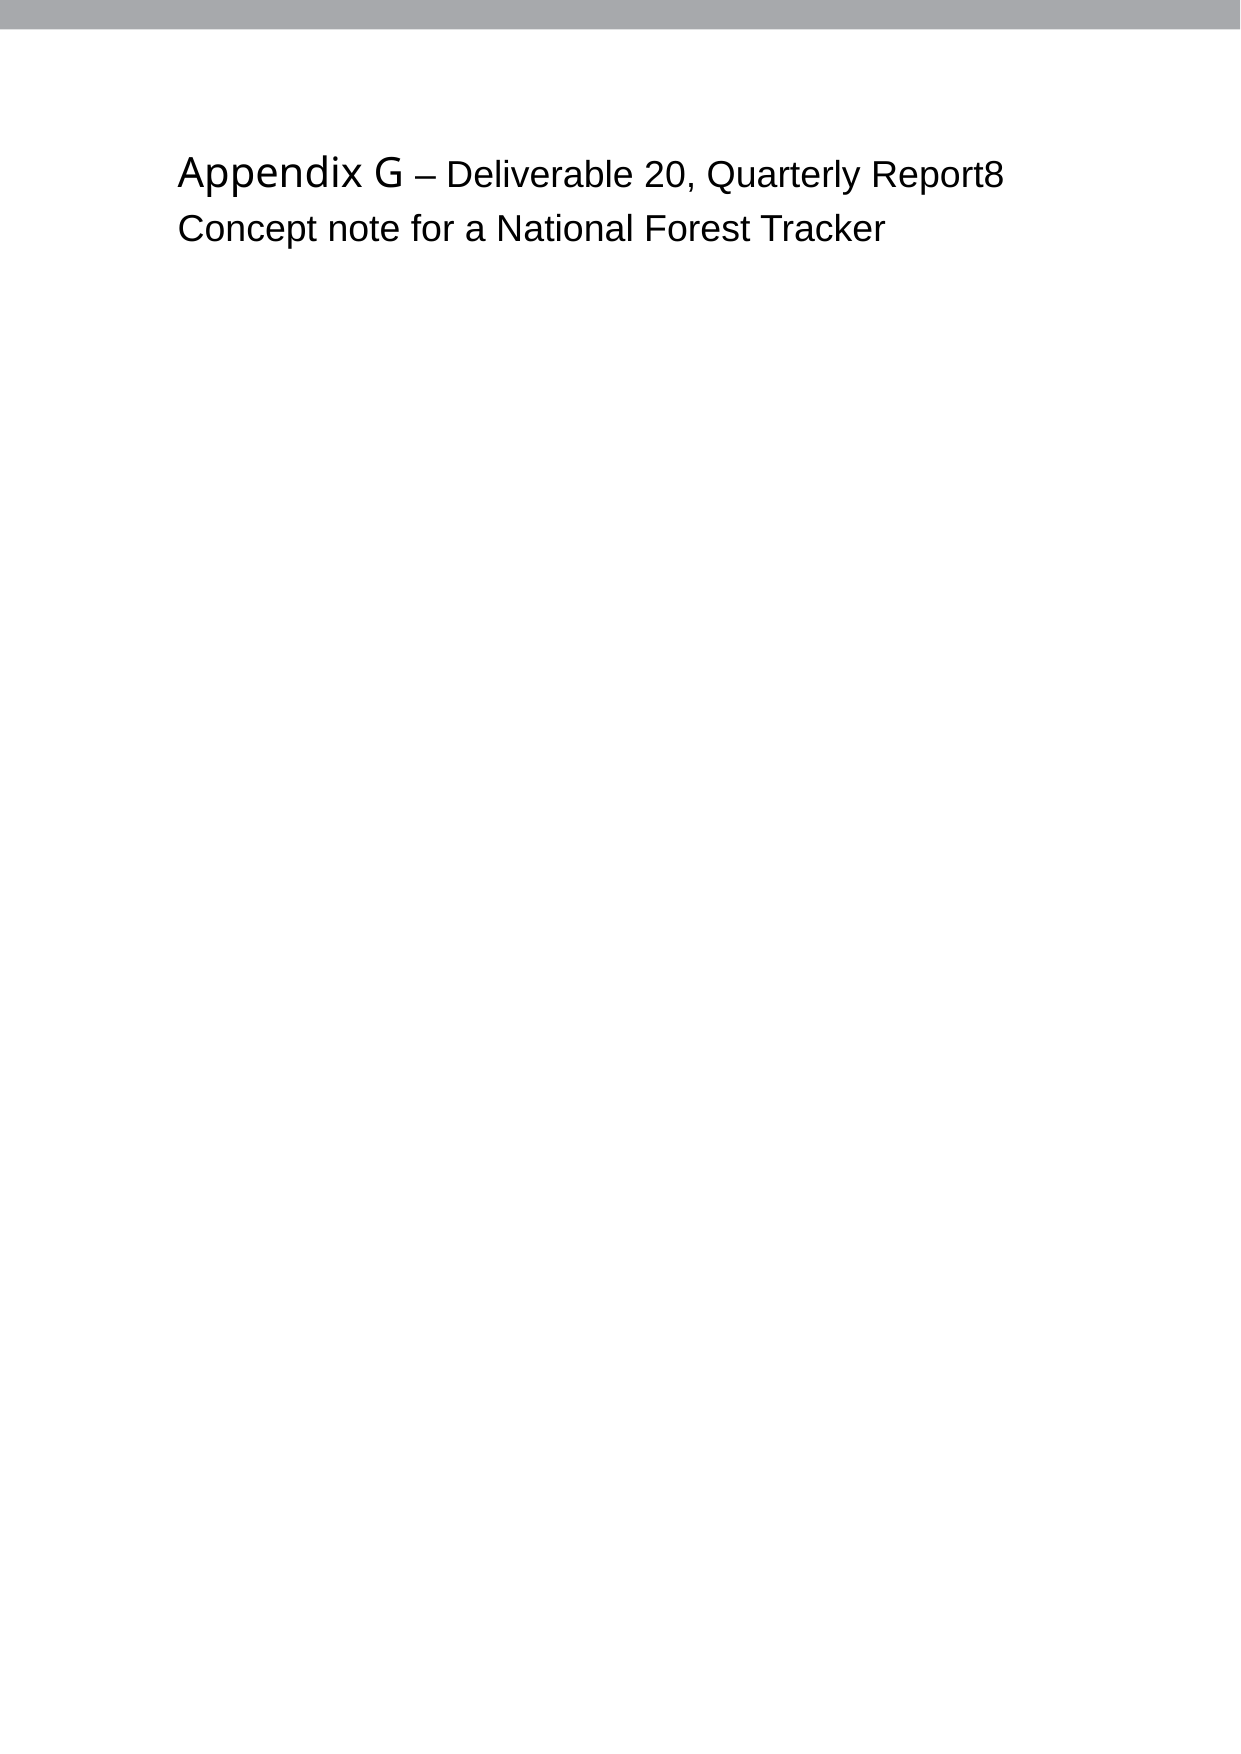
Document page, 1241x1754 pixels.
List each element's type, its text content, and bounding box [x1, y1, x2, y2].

text – Deliverable 20, Quarterly Report8 Concept note for a National Forest Tracker [177, 143, 1122, 249]
